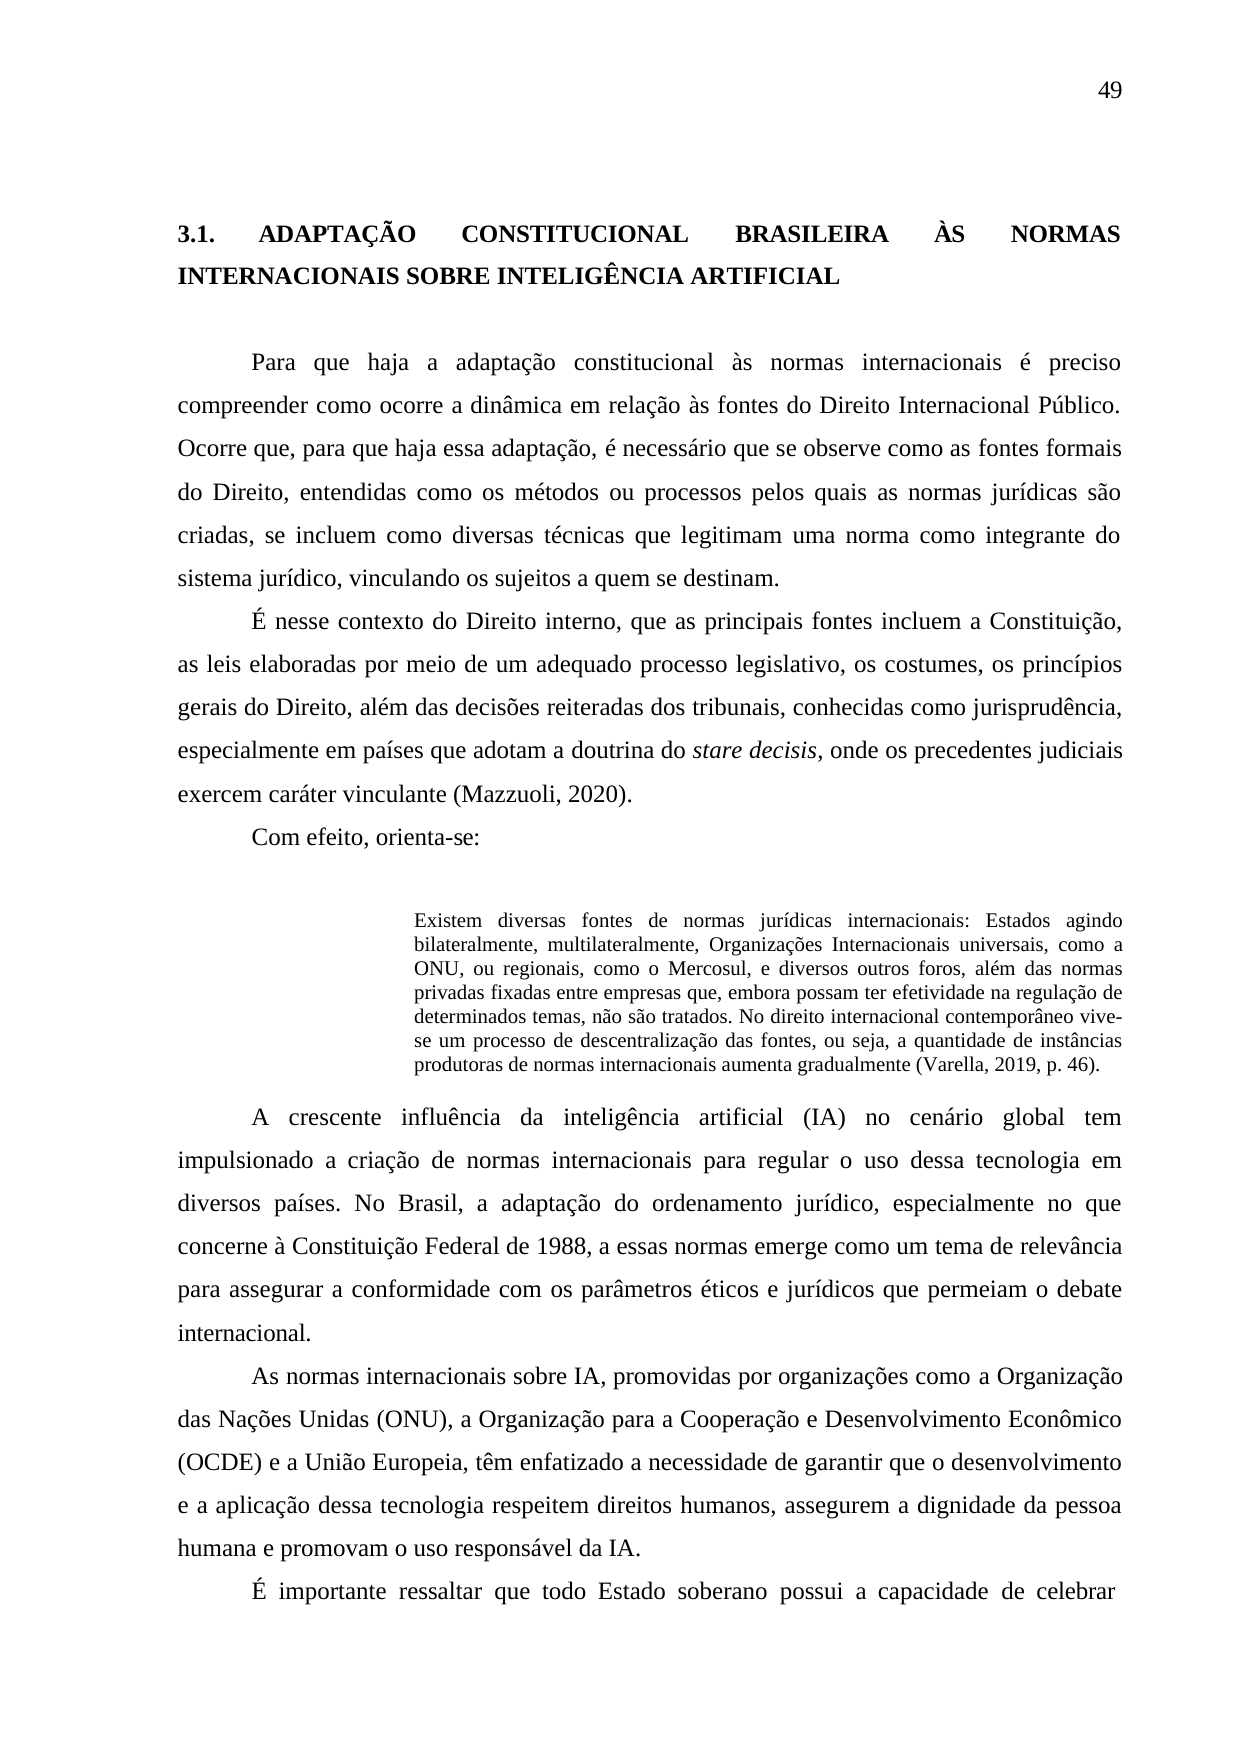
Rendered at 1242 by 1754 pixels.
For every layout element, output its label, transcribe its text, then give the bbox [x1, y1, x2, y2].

text Com efeito, orienta-se: [251, 822, 1138, 851]
subtitle ADAPTAÇÃO CONSTITUCIONAL BRASILEIRA ÀS NORMAS INTERNACIONAIS SOBRE INTELIGÊNCIA ARTIFICIAL [177, 219, 1122, 290]
text Para que haja a adaptação constitucional às normas internacionais é preciso compreender como ocorre a dinâmica em relação às fontes do Direito Internacional Público. Ocorre que, para que haja essa adaptação, é necessário que se observe como as fontes formais do Direito, entendidas como os métodos ou processos pelos quais as normas jurídicas são criadas, se incluem como diversas técnicas que legitimam uma norma como integrante do sistema jurídico, vinculando os sujeitos a quem se destinam. [177, 347, 1122, 592]
text As normas internacionais sobre IA, promovidas por organizações como a Organização das Nações Unidas (ONU), a Organização para a Cooperação e Desenvolvimento Econômico (OCDE) e a União Europeia, têm enfatizado a necessidade de garantir que o desenvolvimento e a aplicação dessa tecnologia respeitem direitos humanos, assegurem a dignidade da pessoa humana e promovam o uso responsável da IA. [177, 1361, 1123, 1562]
text É importante ressaltar que todo Estado soberano possui a capacidade de celebrar [251, 1576, 1138, 1605]
text É nesse contexto do Direito interno, que as principais fontes incluem a Constituição, as leis elaboradas por meio de um adequado processo legislativo, os costumes, os princípios gerais do Direito, além das decisões reiteradas dos tribunais, conhecidas como jurisprudência, especialmente em países que adotam a doutrina do stare decisis, onde os precedentes judiciais exercem caráter vinculante (Mazzuoli, 2020). [177, 606, 1124, 807]
text A crescente influência da inteligência artificial (IA) no cenário global tem impulsionado a criação de normas internacionais para regular o uso dessa tecnologia em diversos países. No Brasil, a adaptação do ordenamento jurídico, especialmente no que concerne à Constituição Federal de 1988, a essas normas emerge como um tema de relevância para assegurar a conformidade com os parâmetros éticos e jurídicos que permeiam o debate internacional. [177, 1102, 1123, 1346]
text Existem diversas fontes de normas jurídicas internacionais: Estados agindo bilateralmente, multilateralmente, Organizações Internacionais universais, como a ONU, ou regionais, como o Mercosul, e diversos outros foros, além das normas privadas fixadas entre empresas que, embora possam ter efetividade na regulação de determinados temas, não são tratados. No direito internacional contemporâneo vive- se um processo de descentralização das fontes, ou seja, a quantidade de instâncias produtoras de normas internacionais aumenta gradualmente (Varella, 2019, p. 46). [414, 908, 1124, 1076]
